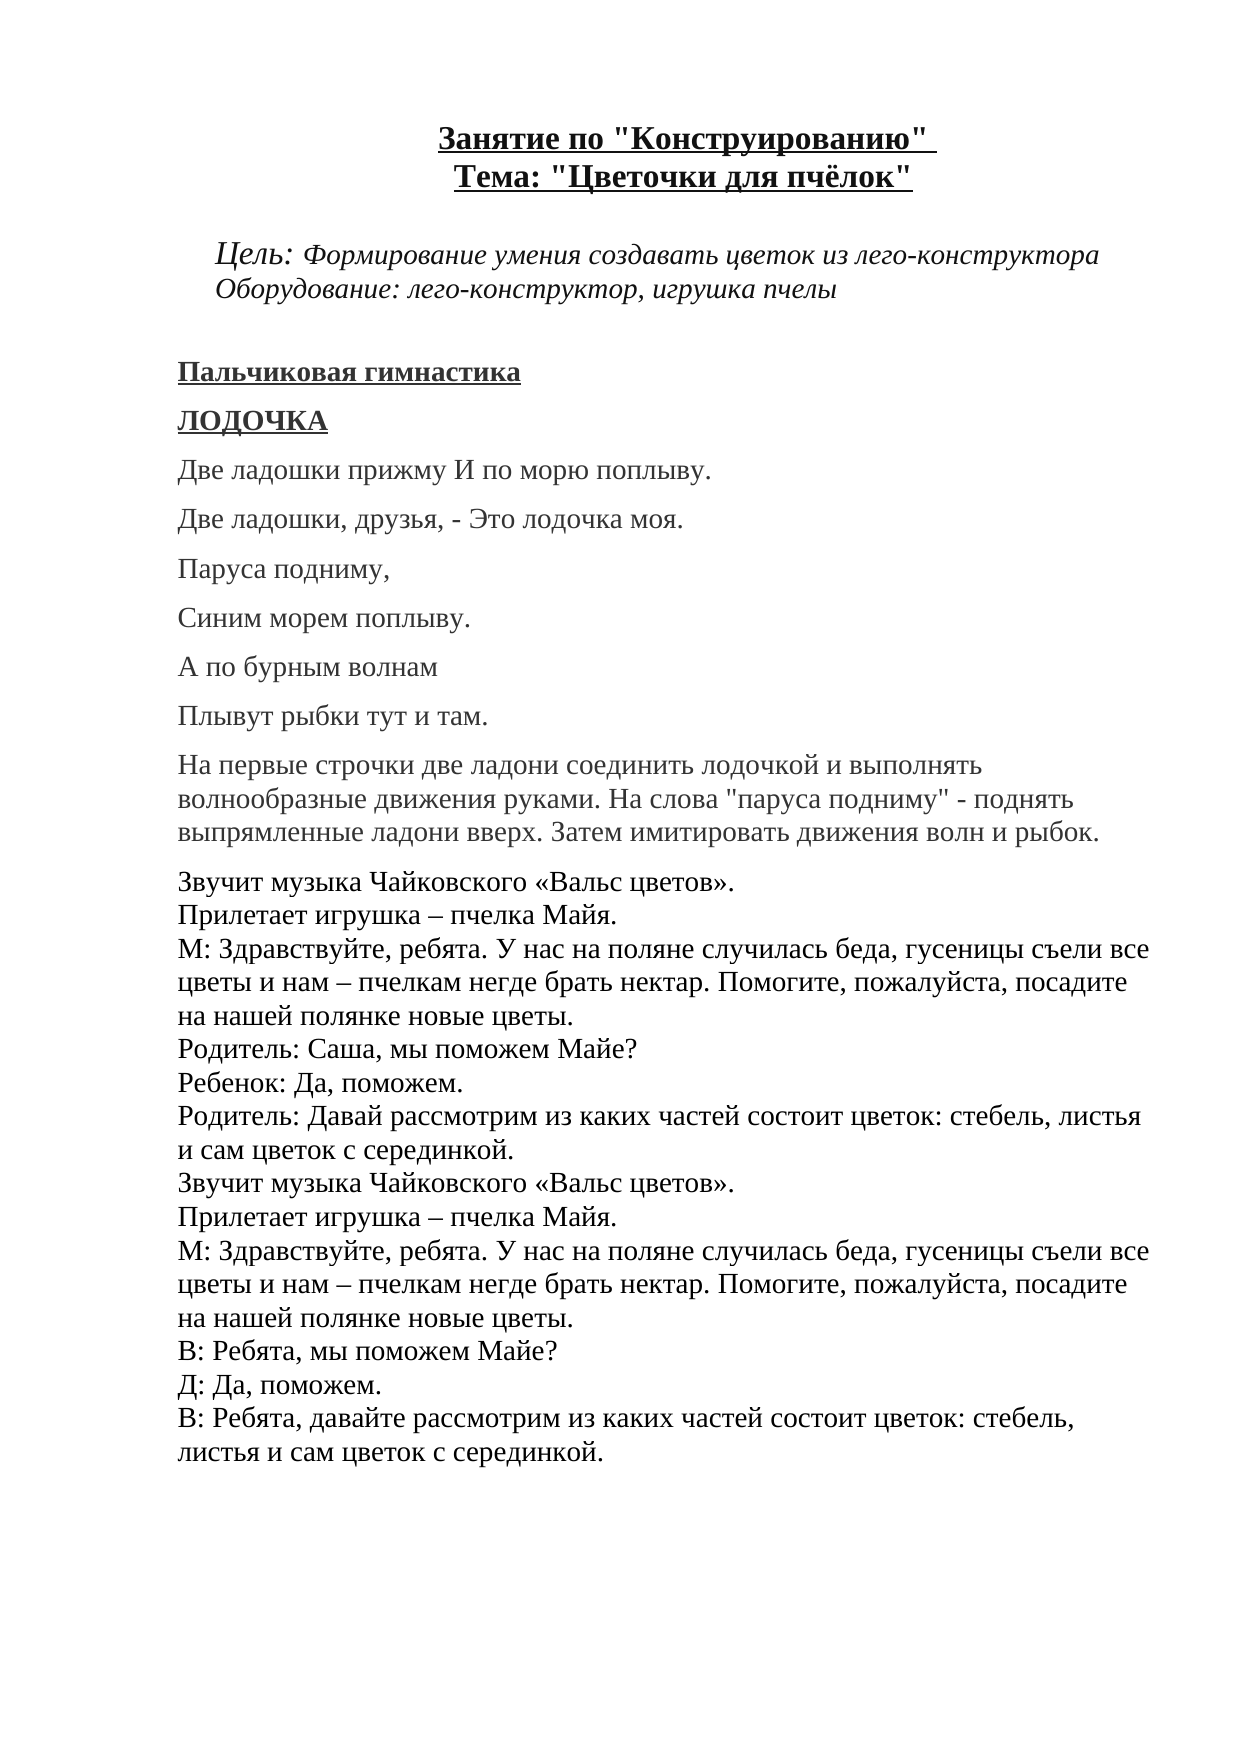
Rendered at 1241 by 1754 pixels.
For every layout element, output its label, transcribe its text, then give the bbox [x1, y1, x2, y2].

text Тема: "Цветочки для пчёлок" [177, 156, 1152, 195]
text На первые строчки две ладони соединить лодочкой и выполнять волнообразные движения руками. На слова "паруса подниму" - поднять выпрямленные ладони вверх. Затем имитировать движения волн и рыбок. [177, 747, 1152, 848]
text А по бурным волнам [177, 649, 1152, 683]
text Две ладошки прижму И по морю поплыву. [177, 452, 1152, 486]
text Две ладошки, друзья, - Это лодочка моя. [177, 502, 1152, 535]
text Цель: Формирование умения создавать цветок из лего-конструктора [177, 233, 1152, 271]
text Пальчиковая гимнастика [177, 354, 1152, 388]
text Паруса подниму, [177, 551, 1152, 584]
text ЛОДОЧКА [177, 403, 1152, 437]
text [177, 864, 1152, 1467]
text Занятие по "Конструированию" [177, 118, 1152, 156]
text Синим морем поплыву. [177, 600, 1152, 633]
text Плывут рыбки тут и там. [177, 698, 1152, 732]
text Оборудование: лего-конструктор, игрушка пчелы [177, 271, 1152, 305]
